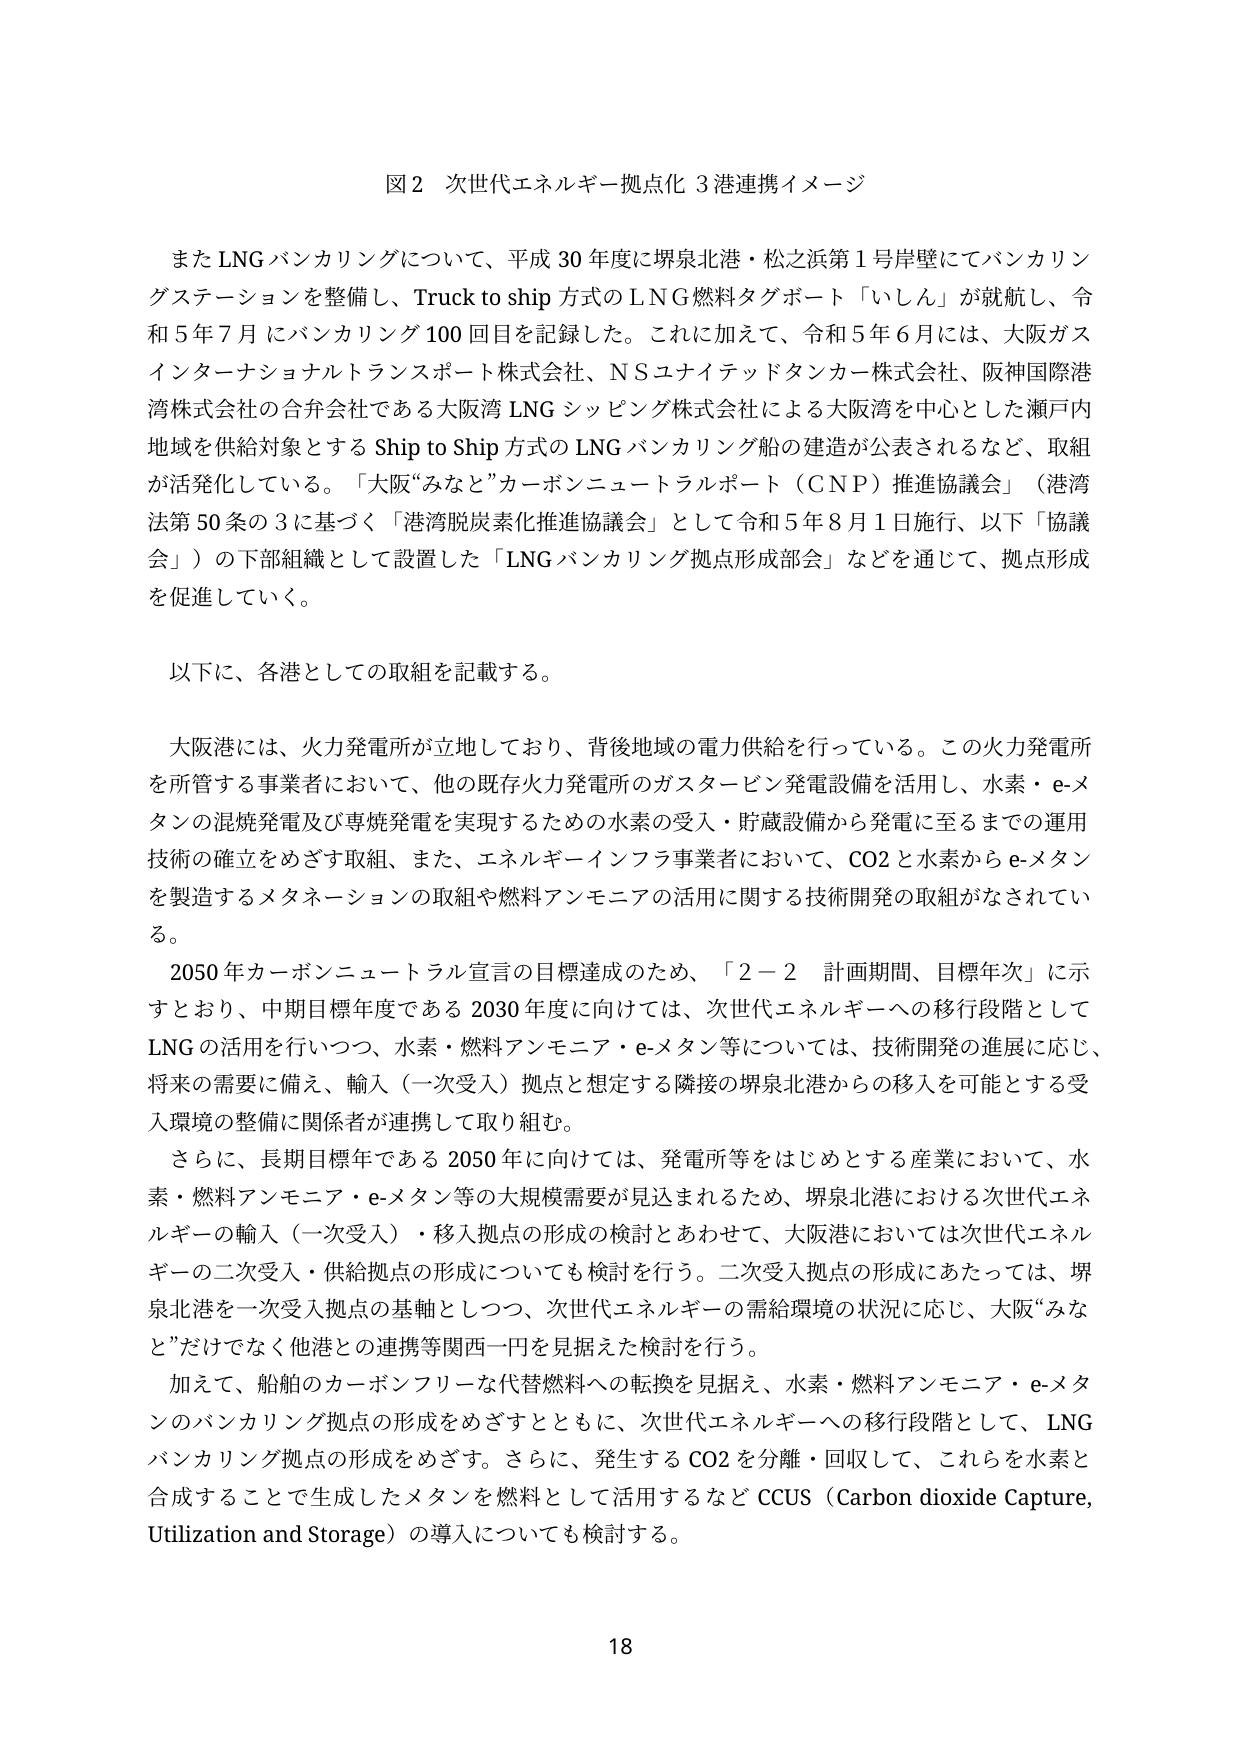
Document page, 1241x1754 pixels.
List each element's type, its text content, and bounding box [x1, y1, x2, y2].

text 加えて、船舶のカーボンフリーな代替燃料への転換を見据え、水素・燃料アンモニア・e-メタンのバンカリング拠点の形成をめざすとともに、次世代エネルギーへの移行段階として、LNGバンカリング拠点の形成をめざす。さらに、発生するCO2を分離・回収して、これらを水素と合成することで生成したメタンを燃料として活用するなどCCUS（Carbon dioxide Capture, Utilization and Storage）の導入についても検討する。 [148, 1364, 1092, 1552]
text さらに、長期目標年である2050年に向けては、発電所等をはじめとする産業において、水素・燃料アンモニア・e-メタン等の大規模需要が見込まれるため、堺泉北港における次世代エネルギーの輸入（一次受入）・移入拠点の形成の検討とあわせて、大阪港においては次世代エネルギーの二次受入・供給拠点の形成についても検討を行う。二次受入拠点の形成にあたっては、堺泉北港を一次受入拠点の基軸としつつ、次世代エネルギーの需給環境の状況に応じ、大阪“みなと”だけでなく他港との連携等関西一円を見据えた検討を行う。 [148, 1139, 1092, 1364]
text 2050年カーボンニュートラル宣言の目標達成のため、「２－２ 計画期間、目標年次」に示すとおり、中期目標年度である2030年度に向けては、次世代エネルギーへの移行段階としてLNGの活用を行いつつ、水素・燃料アンモニア・e-メタン等については、技術開発の進展に応じ、将来の需要に備え、輸入（一次受入）拠点と想定する隣接の堺泉北港からの移入を可能とする受入環境の整備に関係者が連携して取り組む。 [148, 952, 1092, 1139]
text またLNGバンカリングについて、平成 30 年度に堺泉北港・松之浜第１号岸壁にてバンカリングステーションを整備し、Truck to ship 方式のＬＮＧ燃料タグボート「いしん」が就航し、令和５年７月 にバンカリング100 回目を記録した。これに加えて、令和５年６月には、大阪ガスインターナショナルトランスポート株式会社、ＮＳユナイテッドタンカー株式会社、阪神国際港湾株式会社の合弁会社である大阪湾 LNG シッピング株式会社による大阪湾を中心とした瀬戸内地域を供給対象とするShip to Ship方式のLNGバンカリング船の建造が公表されるなど、取組が活発化している。「大阪“みなと”カーボンニュートラルポート（ＣＮＰ）推進協議会」（港湾法第50条の３に基づく「港湾脱炭素化推進協議会」として令和５年８月１日施行、以下「協議会」）の下部組織として設置した「LNGバンカリング拠点形成部会」などを通じて、拠点形成を促進していく。 [148, 239, 1092, 614]
text 図2 次世代エネルギー拠点化 ３港連携イメージ [148, 164, 1092, 202]
text 大阪港には、火力発電所が立地しており、背後地域の電力供給を行っている。この火力発電所を所管する事業者において、他の既存火力発電所のガスタービン発電設備を活用し、水素・e-メタンの混焼発電及び専焼発電を実現するための水素の受入・貯蔵設備から発電に至るまでの運用技術の確立をめざす取組、また、エネルギーインフラ事業者において、CO2と水素からe-メタンを製造するメタネーションの取組や燃料アンモニアの活用に関する技術開発の取組がなされている。 [148, 727, 1092, 952]
text 以下に、各港としての取組を記載する。 [148, 652, 1092, 689]
